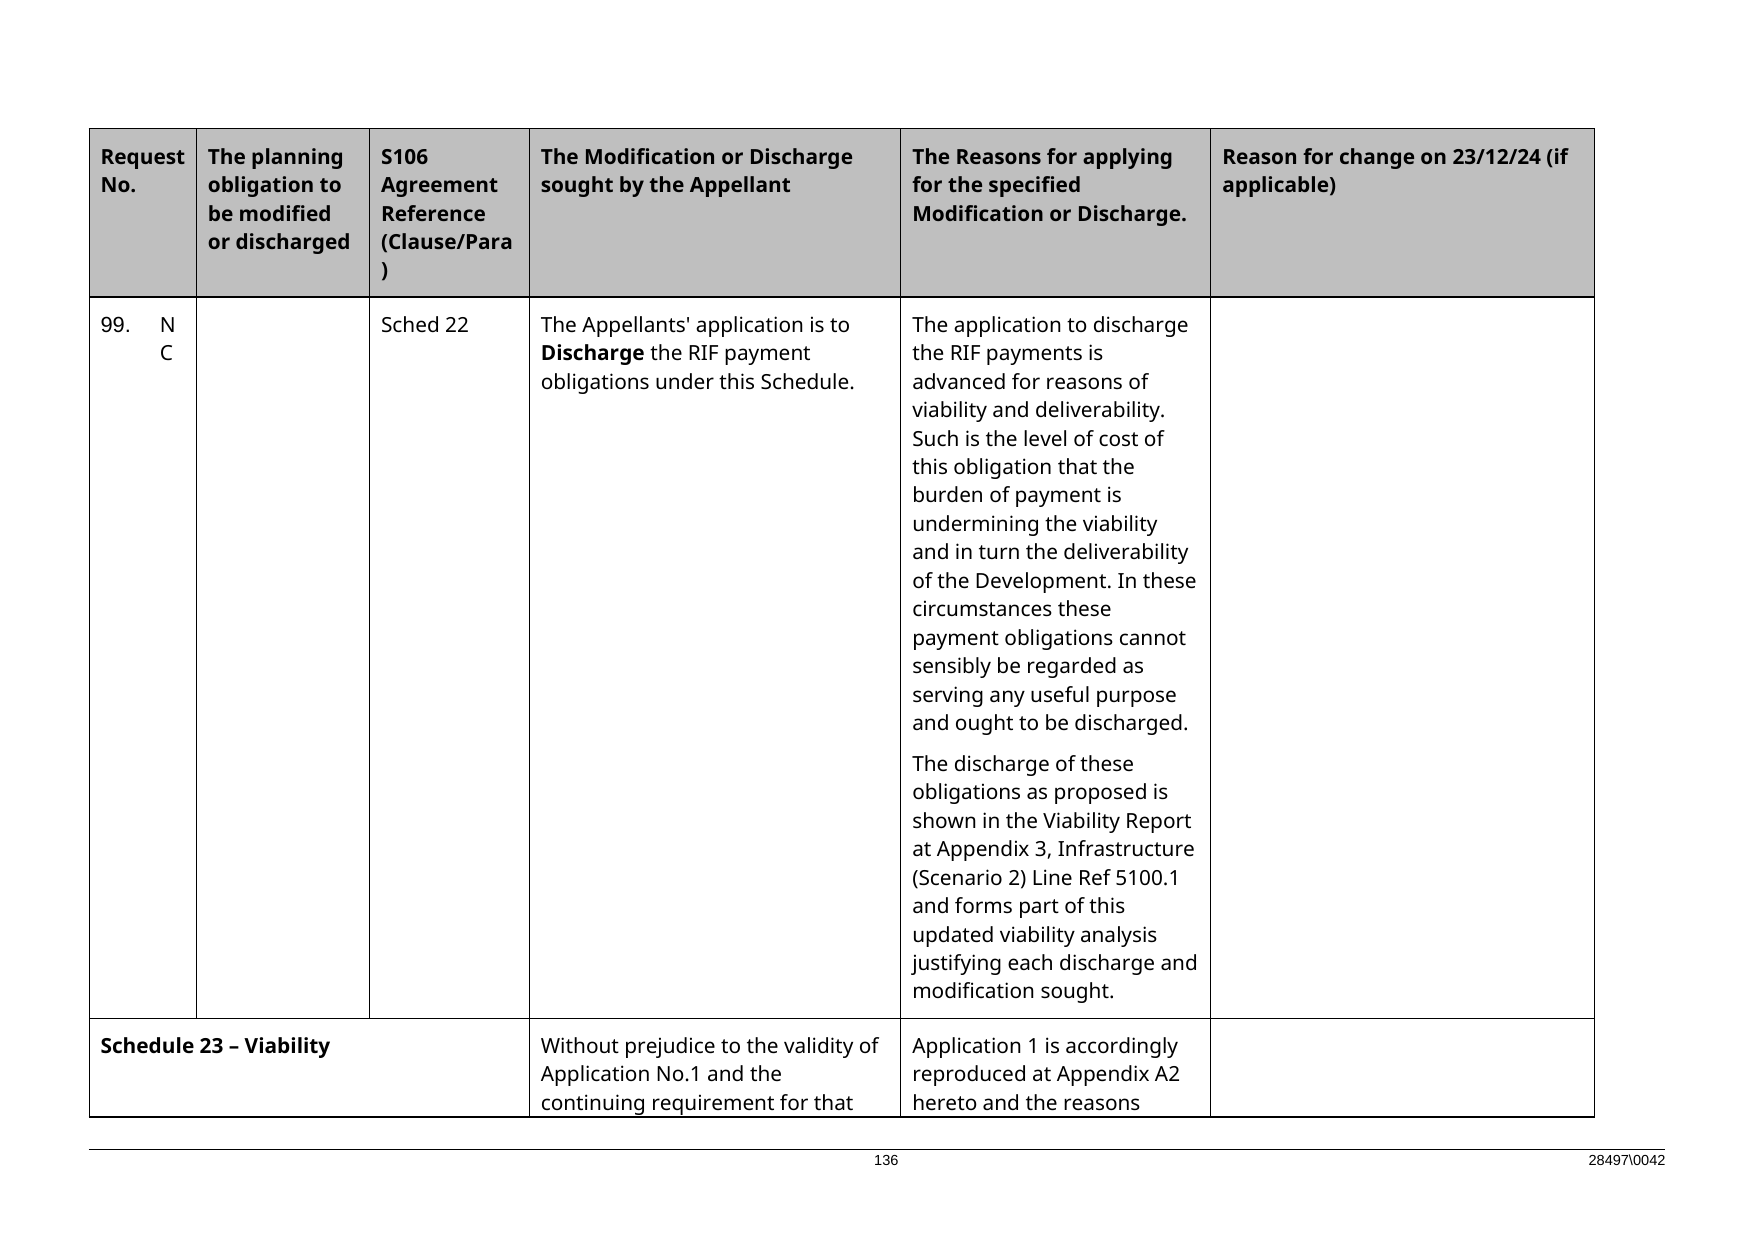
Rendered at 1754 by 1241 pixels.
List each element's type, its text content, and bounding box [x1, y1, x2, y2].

table_cell Sched 22 [370, 298, 529, 1017]
table_cell [1211, 1019, 1594, 1116]
table_cell Schedule 23 – Viability [90, 1019, 529, 1116]
table_cell Application 1 is accordingly reproduced at Appendix A2 hereto and the reasons stated therein duly relied upon as stated below. [901, 1019, 1210, 1116]
table_header Reason for change on 23/12/24 (if applicable) [1211, 129, 1594, 296]
table_cell The application to discharge the RIF payments is advanced for reasons of viability and deliverability. Such is the level of cost of this obligation that the burden of payment is undermining the viability and in turn the deliverability of the Development. In these circumstances these payment obligations cannot sensibly be regarded as serving any useful purpose and ought to be discharged. The discharge of these obligations as proposed is shown in the Viability Report at Appendix 3, Infrastructure (Scenario 2) Line Ref 5100.1 and forms part of this updated viability analysis justifying each discharge and modification sought. [901, 298, 1210, 1017]
table_header Request No. [90, 129, 196, 296]
table_cell [1211, 298, 1594, 1017]
table_cell The Appellants' application is to Discharge the RIF payment obligations under this Schedule. [530, 298, 900, 1017]
table_header The planning obligation to be modified or discharged [197, 129, 369, 296]
table_header S106 Agreement Reference (Clause/Para) [370, 129, 529, 296]
table_header The Modification or Discharge sought by the Appellant [530, 129, 900, 296]
table_cell NC [90, 298, 196, 1017]
table_header The Reasons for applying for the specified Modification or Discharge. [901, 129, 1210, 296]
table_cell [197, 298, 369, 1017]
